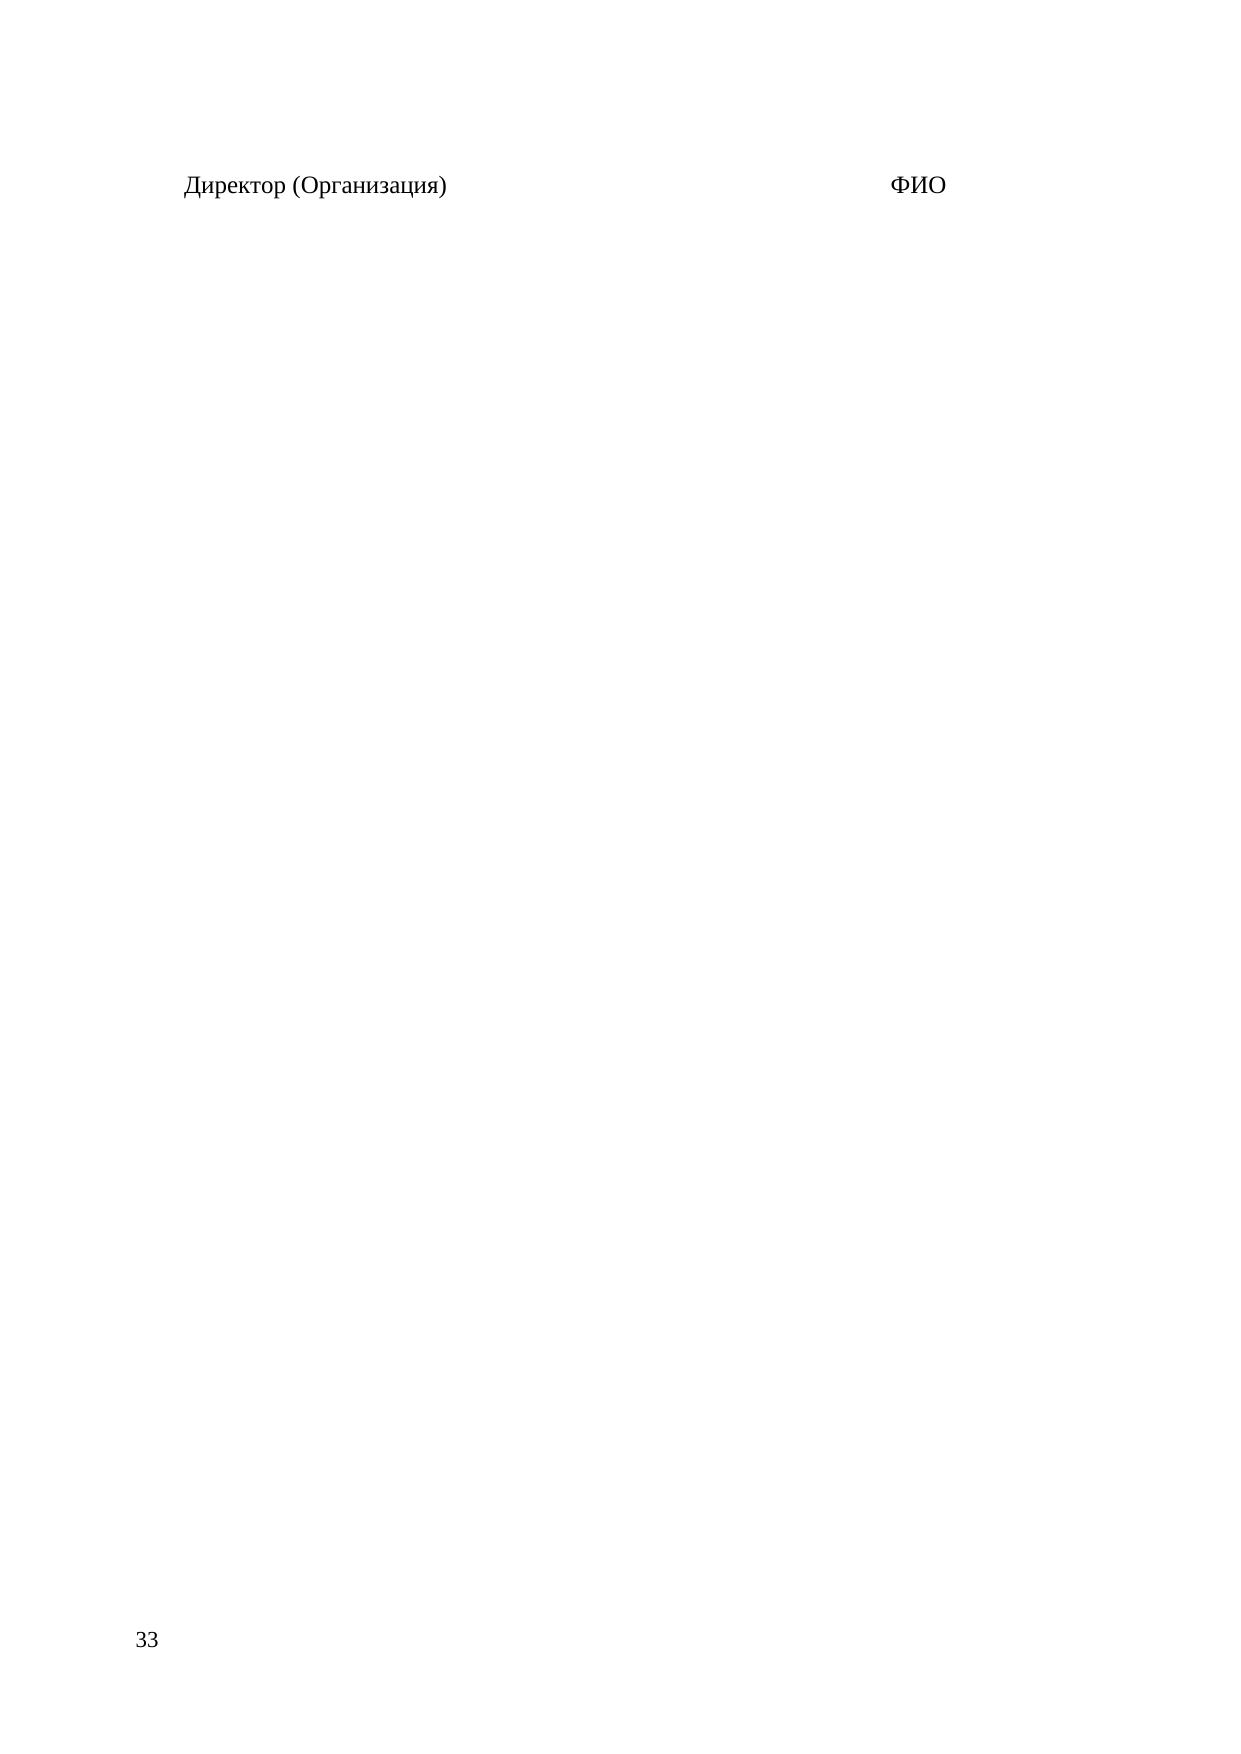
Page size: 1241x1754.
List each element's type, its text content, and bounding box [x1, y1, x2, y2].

list Директор (Организация) ФИО [184, 170, 1176, 199]
